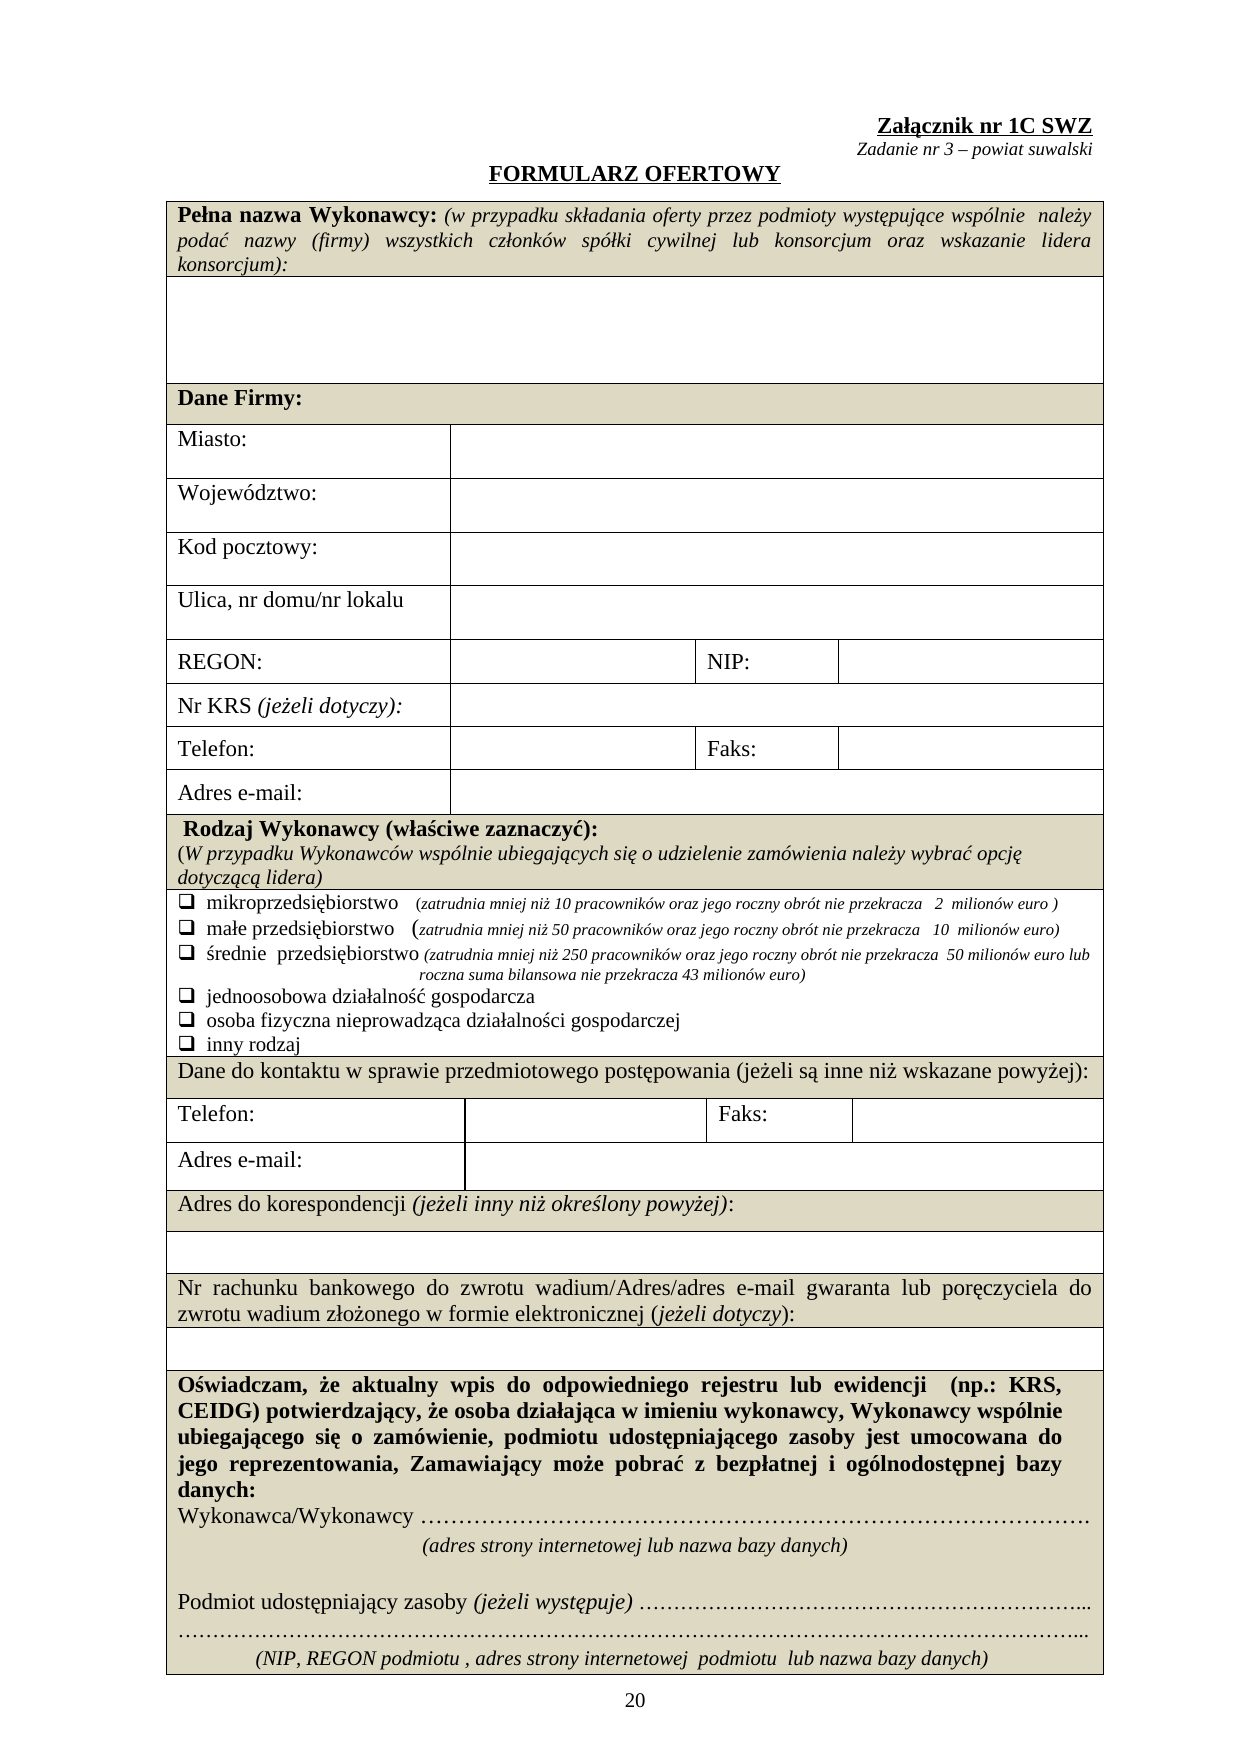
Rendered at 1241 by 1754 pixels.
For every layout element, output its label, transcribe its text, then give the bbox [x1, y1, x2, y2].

table_cell Ulica, nr domu/nr lokalu [167, 586, 450, 639]
table_cell Telefon: [167, 727, 450, 769]
table_cell Faks: [696, 727, 838, 769]
table_cell [451, 479, 1103, 532]
table_cell [451, 640, 695, 683]
table_cell Faks: [707, 1099, 852, 1142]
table_cell [853, 1099, 1103, 1142]
table_cell [839, 640, 1103, 683]
table_header Pełna nazwa Wykonawcy: (w przypadku składania oferty przez podmioty występujące wspólnie należy podać nazwy (firmy) wszystkich członków spółki cywilnej lub konsorcjum oraz wskazanie lidera konsorcjum): [167, 202, 1103, 276]
table_cell Dane Firmy: [167, 384, 1103, 424]
table_cell Nr KRS (jeżeli dotyczy): [167, 684, 450, 726]
text Zadanie nr 3 – powiat suwalski [177, 138, 1092, 160]
table_cell Telefon: [167, 1099, 464, 1142]
table_cell [451, 727, 695, 769]
table_cell mikroprzedsiębiorstwo (zatrudnia mniej niż 10 pracowników oraz jego roczny obrót nie przekracza 2 milionów euro ) małe przedsiębiorstwo (zatrudnia mniej niż 50 pracowników oraz jego roczny obrót nie przekracza 10 milionów euro) średnie przedsiębiorstwo (zatrudnia mniej niż 250 pracowników oraz jego roczny obrót nie przekracza 50 milionów euro lub roczna suma bilansowa nie przekracza 43 milionów euro) jednoosobowa działalność gospodarcza osoba fizyczna nieprowadząca działalności gospodarczej inny rodzaj [167, 890, 1103, 1056]
table_cell Rodzaj Wykonawcy (właściwe zaznaczyć): (W przypadku Wykonawców wspólnie ubiegających się o udzielenie zamówienia należy wybrać opcję dotyczącą lidera) [167, 815, 1103, 889]
text FORMULARZ OFERTOWY [177, 160, 1092, 186]
table_cell [839, 727, 1103, 769]
table_cell Nr rachunku bankowego do zwrotu wadium/Adres/adres e-mail gwaranta lub poręczyciela do zwrotu wadium złożonego w formie elektronicznej (jeżeli dotyczy): [167, 1274, 1103, 1327]
table_cell [451, 586, 1103, 639]
table_cell [167, 277, 1103, 382]
table_cell [451, 770, 1103, 814]
table_cell [466, 1099, 706, 1142]
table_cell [167, 1371, 1103, 1674]
table_cell [466, 1143, 1103, 1189]
table_cell [167, 1232, 1103, 1273]
table_cell Dane do kontaktu w sprawie przedmiotowego postępowania (jeżeli są inne niż wskazane powyżej): [167, 1057, 1103, 1098]
table_cell Województwo: [167, 479, 450, 532]
table_cell Adres do korespondencji (jeżeli inny niż określony powyżej): [167, 1191, 1103, 1231]
text Załącznik nr 1C SWZ [222, 112, 1092, 138]
table_cell NIP: [696, 640, 838, 683]
table_cell Adres e-mail: [167, 1143, 464, 1189]
table_cell [451, 533, 1103, 585]
table_cell [451, 425, 1103, 478]
table_cell [167, 1328, 1103, 1370]
table_cell [451, 684, 1103, 726]
table_cell Adres e-mail: [167, 770, 450, 814]
table_cell Miasto: [167, 425, 450, 478]
table_cell REGON: [167, 640, 450, 683]
table_cell Kod pocztowy: [167, 533, 450, 585]
